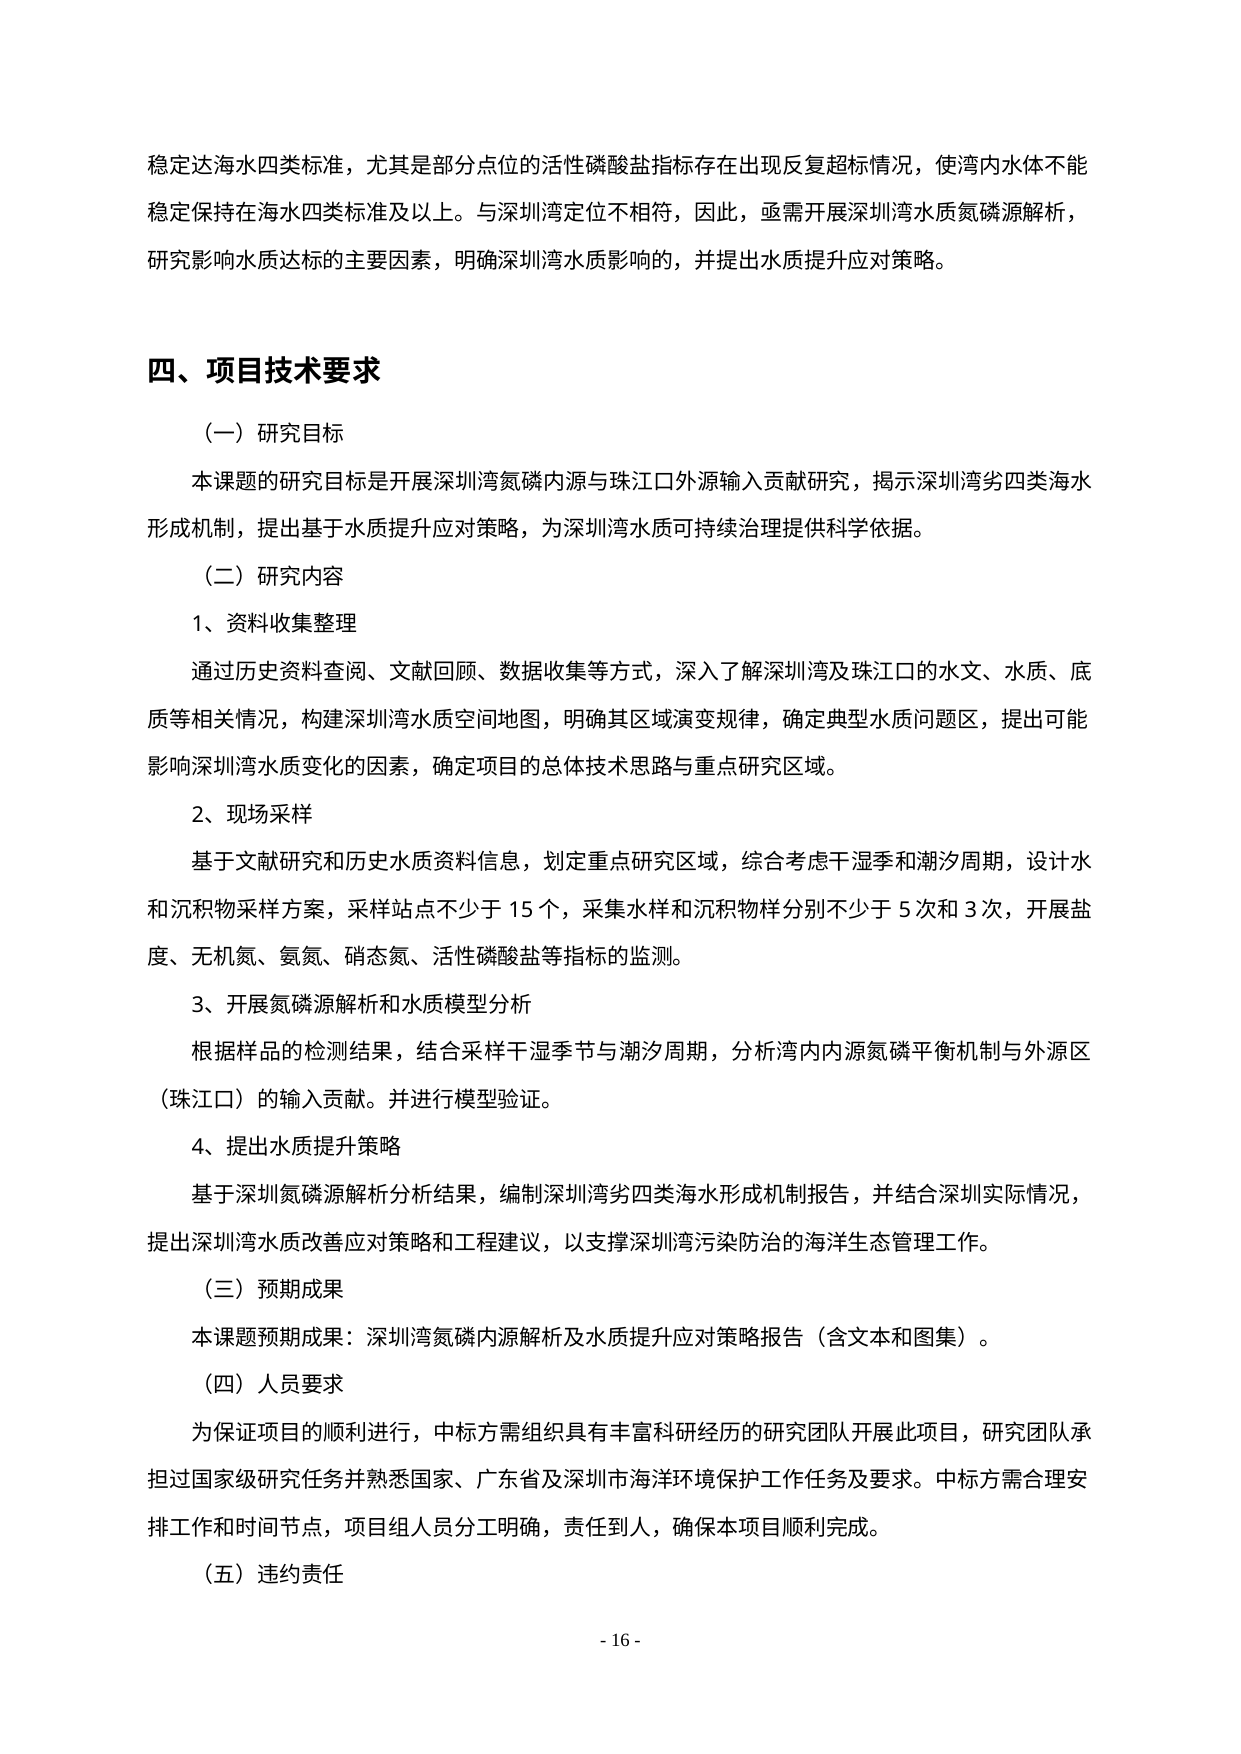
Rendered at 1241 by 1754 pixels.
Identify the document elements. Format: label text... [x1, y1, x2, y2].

text 根据样品的检测结果，结合采样干湿季节与潮汐周期，分析湾内内源氮磷平衡机制与外源区（珠江口）的输入贡献。并进行模型验证。 [148, 1034, 1092, 1113]
text 通过历史资料查阅、文献回顾、数据收集等方式，深入了解深圳湾及珠江口的水文、水质、底质等相关情况，构建深圳湾水质空间地图，明确其区域演变规律，确定典型水质问题区，提出可能影响深圳湾水质变化的因素，确定项目的总体技术思路与重点研究区域。 [148, 654, 1092, 781]
text （四）人员要求 [148, 1367, 1092, 1399]
text 3、开展氮磷源解析和水质模型分析 [148, 987, 1092, 1018]
text 为保证项目的顺利进行，中标方需组织具有丰富科研经历的研究团队开展此项目，研究团队承担过国家级研究任务并熟悉国家、广东省及深圳市海洋环境保护工作任务及要求。中标方需合理安排工作和时间节点，项目组人员分工明确，责任到人，确保本项目顺利完成。 [148, 1414, 1092, 1541]
subtitle 四、项目技术要求 [148, 347, 1092, 389]
text 本课题的研究目标是开展深圳湾氮磷内源与珠江口外源输入贡献研究，揭示深圳湾劣四类海水形成机制，提出基于水质提升应对策略，为深圳湾水质可持续治理提供科学依据。 [148, 464, 1092, 543]
text （五）违约责任 [148, 1557, 1092, 1589]
text （三）预期成果 [148, 1272, 1092, 1304]
text 1、资料收集整理 [148, 606, 1092, 638]
text 基于文献研究和历史水质资料信息，划定重点研究区域，综合考虑干湿季和潮汐周期，设计水和沉积物采样方案，采样站点不少于15个，采集水样和沉积物样分别不少于5次和3次，开展盐度、无机氮、氨氮、硝态氮、活性磷酸盐等指标的监测。 [148, 844, 1092, 971]
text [148, 148, 1092, 274]
text 2、现场采样 [148, 797, 1092, 828]
text 本课题预期成果：深圳湾氮磷内源解析及水质提升应对策略报告（含文本和图集）。 [148, 1319, 1092, 1351]
text 4、提出水质提升策略 [148, 1129, 1092, 1161]
text （二）研究内容 [148, 559, 1092, 591]
text 基于深圳氮磷源解析分析结果，编制深圳湾劣四类海水形成机制报告，并结合深圳实际情况，提出深圳湾水质改善应对策略和工程建议，以支撑深圳湾污染防治的海洋生态管理工作。 [148, 1177, 1092, 1256]
text （一）研究目标 [148, 416, 1092, 448]
